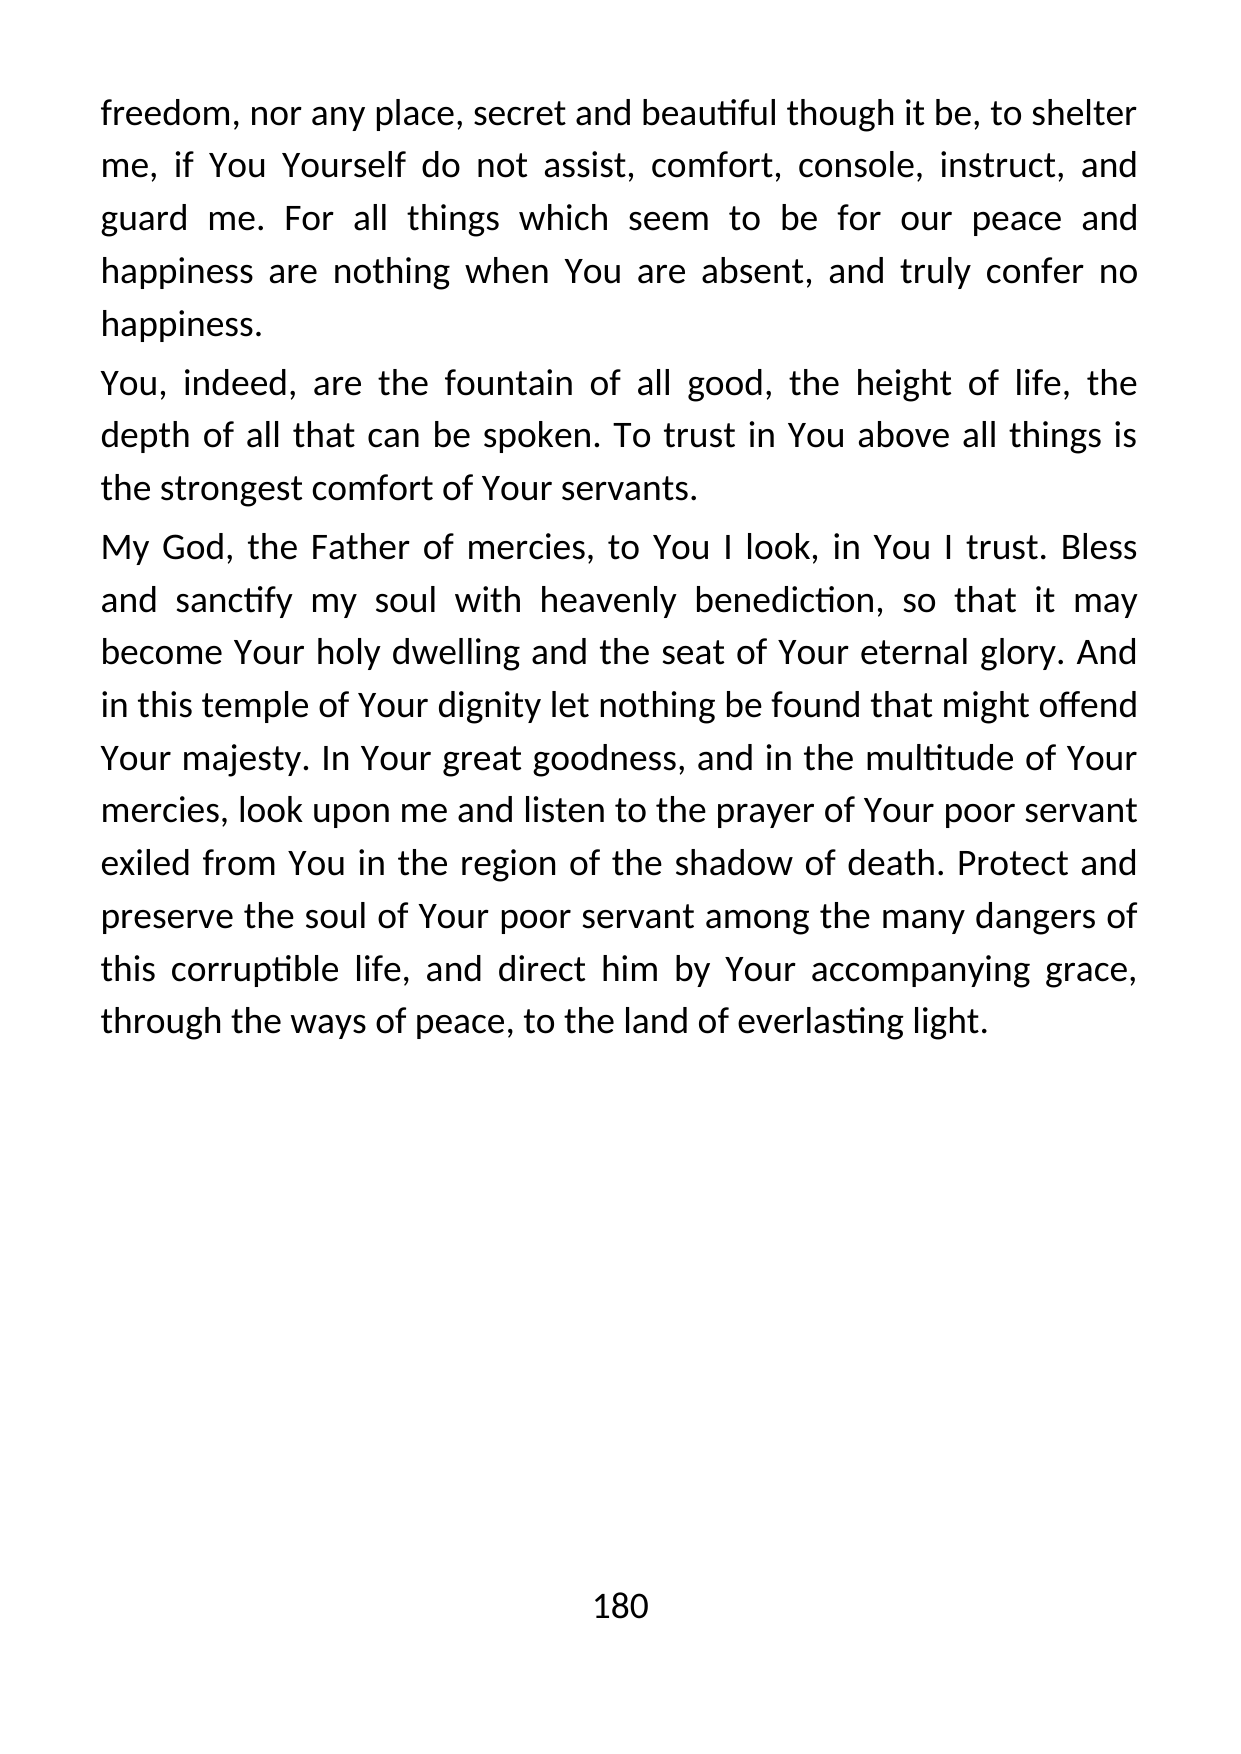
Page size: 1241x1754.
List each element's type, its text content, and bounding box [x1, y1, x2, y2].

text You, indeed, are the fountain of all good, the height of life, the depth of all that can be spoken. To trust in You above all things is the strongest comfort of Your servants. [100, 358, 1140, 510]
text My God, the Father of mercies, to You I look, in You I trust. Bless and sanctify my soul with heavenly benediction, so that it may become Your holy dwelling and the seat of Your eternal glory. And in this temple of Your dignity let nothing be found that might offend Your majesty. In Your great goodness, and in the multitude of Your mercies, look upon me and listen to the prayer of Your poor servant exiled from You in the region of the shadow of death. Protect and preserve the soul of Your poor servant among the many dangers of this corruptible life, and direct him by Your accompanying grace, through the ways of peace, to the land of everlasting light. [100, 523, 1140, 1043]
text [100, 89, 1140, 345]
